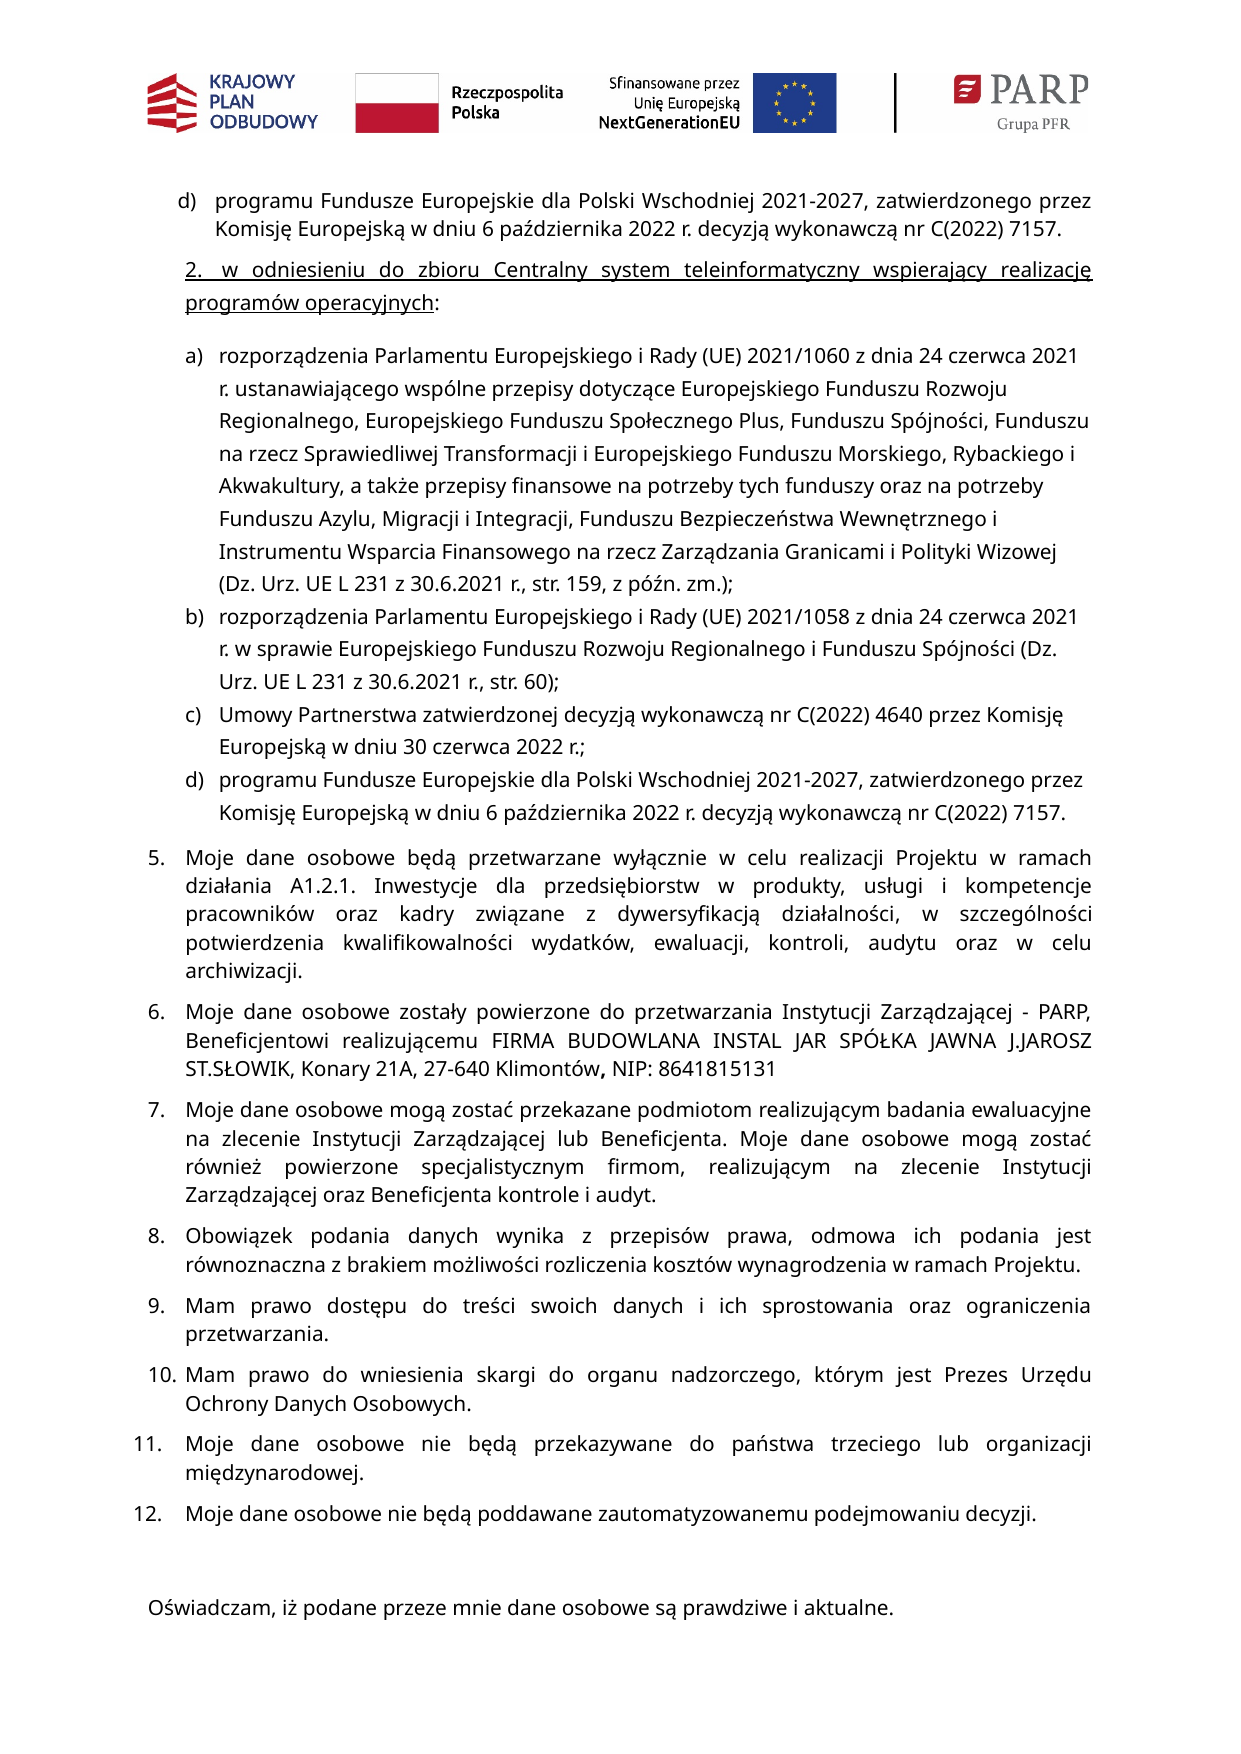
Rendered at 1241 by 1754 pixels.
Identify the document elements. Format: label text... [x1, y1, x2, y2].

text 2. w odniesieniu do zbioru Centralny system teleinformatyczny wspierający realizację programów operacyjnych: [185, 255, 1093, 279]
list programu Fundusze Europejskie dla Polski Wschodniej 2021-2027, zatwierdzonego przez Komisję Europejską w dniu 6 października 2022 r. decyzją wykonawczą nr C(2022) 7157. [177, 186, 1093, 243]
text Oświadczam, iż podane przeze mnie dane osobowe są prawdziwe i aktualne. [148, 1593, 1093, 1622]
list rozporządzenia Parlamentu Europejskiego i Rady (UE) 2021/1060 z dnia 24 czerwca 2021 r. ustanawiającego wspólne przepisy dotyczące Europejskiego Funduszu Rozwoju Regionalnego, Europejskiego Funduszu Społecznego Plus, Funduszu Spójności, Funduszu na rzecz Sprawiedliwej Transformacji i Europejskiego Funduszu Morskiego, Rybackiego i Akwakultury, a także przepisy finansowe na potrzeby tych funduszy oraz na potrzeby Funduszu Azylu, Migracji i Integracji, Funduszu Bezpieczeństwa Wewnętrznego i Instrumentu Wsparcia Finansowego na rzecz Zarządzania Granicami i Polityki Wizowej (Dz. Urz. UE L 231 z 30.6.2021 r., str. 159, z późn. zm.); [185, 341, 1093, 598]
list Moje dane osobowe zostały powierzone do przetwarzania Instytucji Zarządzającej - PARP, Beneficjentowi realizującemu FIRMA BUDOWLANA INSTAL JAR SPÓŁKA JAWNA J.JAROSZ ST.SŁOWIK, Konary 21A, 27-640 Klimontów, NIP: 8641815131 [148, 997, 1093, 1083]
list Moje dane osobowe mogą zostać przekazane podmiotom realizującym badania ewaluacyjne na zlecenie Instytucji Zarządzającej lub Beneficjenta. Moje dane osobowe mogą zostać również powierzone specjalistycznym firmom, realizującym na zlecenie Instytucji Zarządzającej oraz Beneficjenta kontrole i audyt. [148, 1095, 1093, 1209]
picture [147, 73, 1089, 133]
list Moje dane osobowe nie będą przekazywane do państwa trzeciego lub organizacji międzynarodowej. [133, 1429, 1093, 1486]
list rozporządzenia Parlamentu Europejskiego i Rady (UE) 2021/1058 z dnia 24 czerwca 2021 r. w sprawie Europejskiego Funduszu Rozwoju Regionalnego i Funduszu Spójności (Dz. Urz. UE L 231 z 30.6.2021 r., str. 60); [185, 602, 1093, 696]
list Moje dane osobowe nie będą poddawane zautomatyzowanemu podejmowaniu decyzji. [133, 1499, 1093, 1527]
list Umowy Partnerstwa zatwierdzonej decyzją wykonawczą nr C(2022) 4640 przez Komisję Europejską w dniu 30 czerwca 2022 r.; [185, 700, 1093, 761]
list Mam prawo dostępu do treści swoich danych i ich sprostowania oraz ograniczenia przetwarzania. [148, 1291, 1093, 1348]
list Obowiązek podania danych wynika z przepisów prawa, odmowa ich podania jest równoznaczna z brakiem możliwości rozliczenia kosztów wynagrodzenia w ramach Projektu. [148, 1221, 1093, 1278]
list Mam prawo do wniesienia skargi do organu nadzorczego, którym jest Prezes Urzędu Ochrony Danych Osobowych. [148, 1360, 1093, 1417]
list Moje dane osobowe będą przetwarzane wyłącznie w celu realizacji Projektu w ramach działania A1.2.1. Inwestycje dla przedsiębiorstw w produkty, usługi i kompetencje pracowników oraz kadry związane z dywersyfikacją działalności, w szczególności potwierdzenia kwalifikowalności wydatków, ewaluacji, kontroli, audytu oraz w celu archiwizacji. [148, 843, 1093, 985]
text 2. w odniesieniu do zbioru Centralny system teleinformatyczny wspierający realizację programów operacyjnych: [185, 281, 1093, 316]
list programu Fundusze Europejskie dla Polski Wschodniej 2021-2027, zatwierdzonego przez Komisję Europejską w dniu 6 października 2022 r. decyzją wykonawczą nr C(2022) 7157. [185, 765, 1093, 826]
